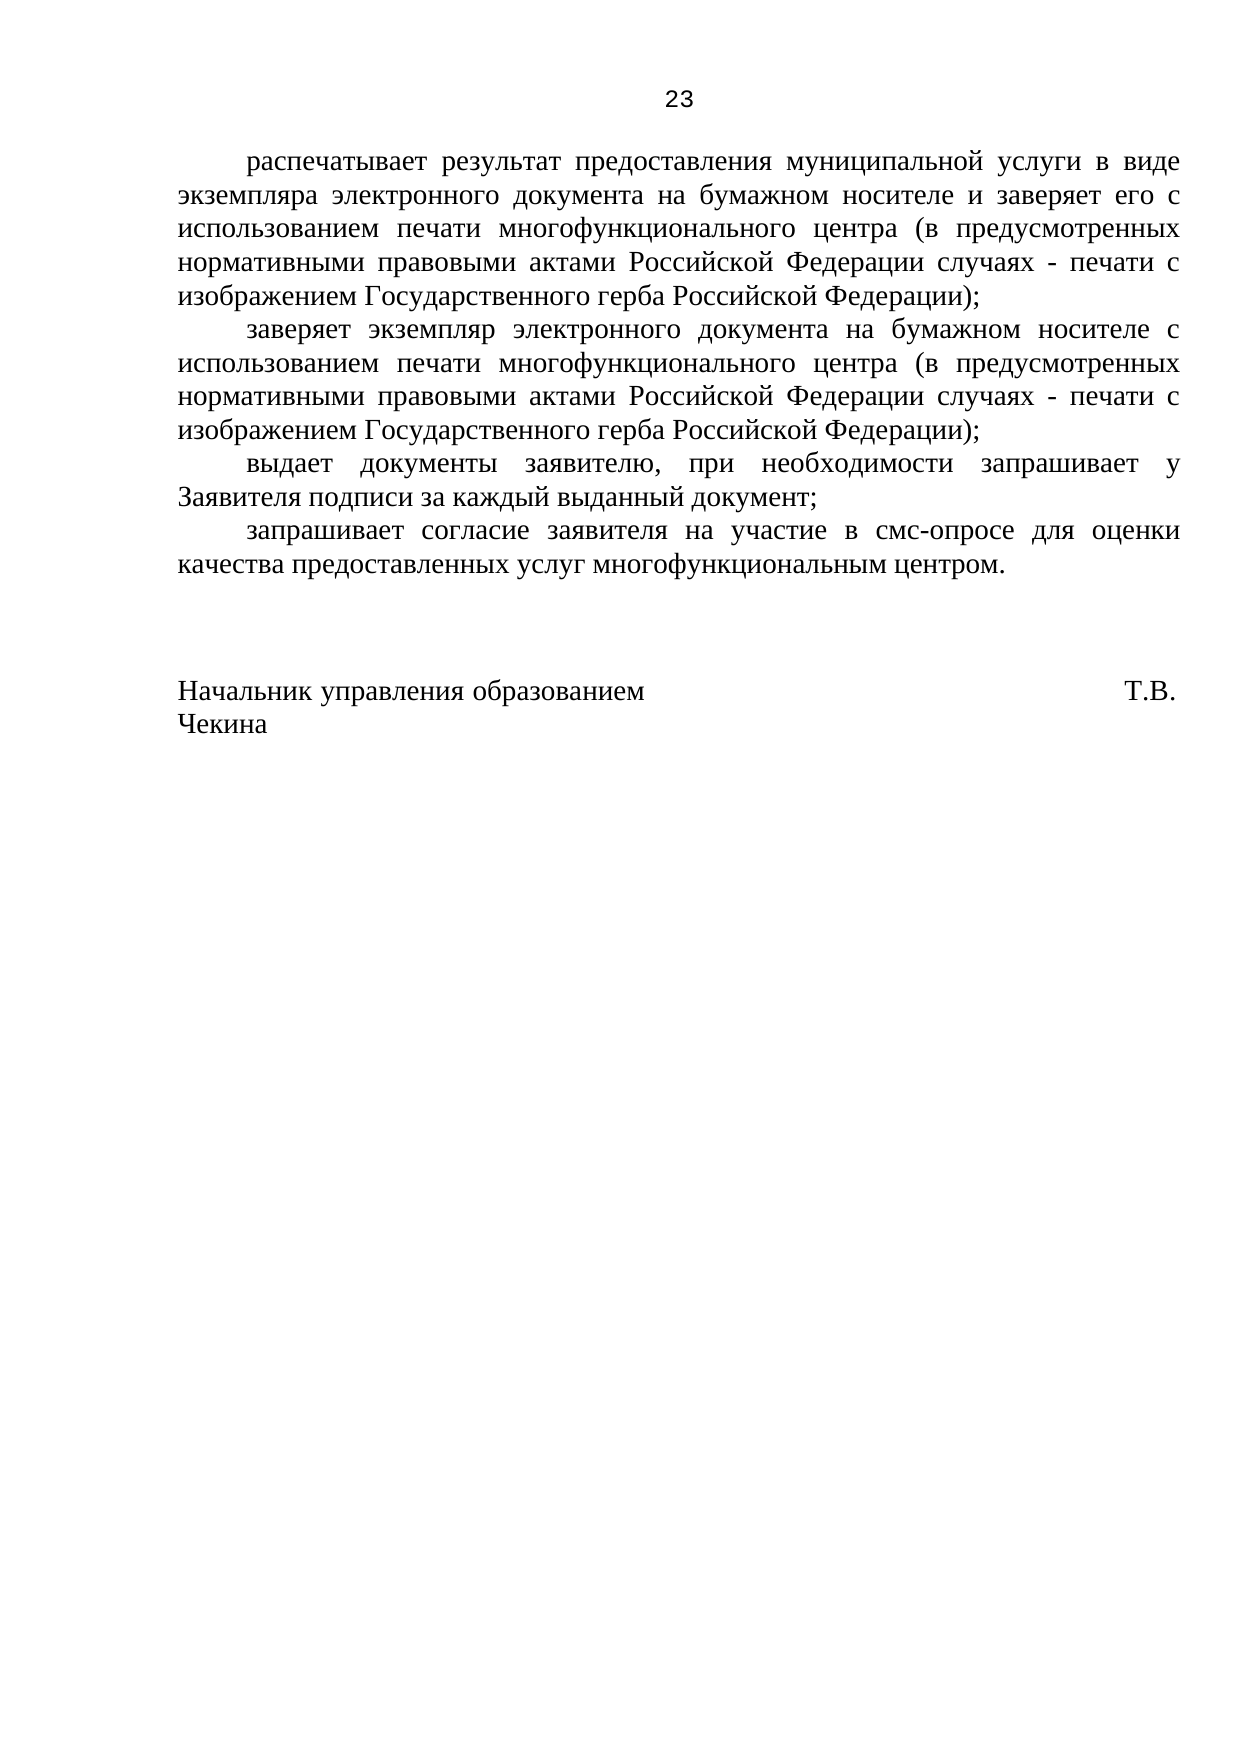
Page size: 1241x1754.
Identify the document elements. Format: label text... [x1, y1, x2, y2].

text распечатывает результат предоставления муниципальной услуги в виде экземпляра электронного документа на бумажном носителе и заверяет его с использованием печати многофункционального центра (в предусмотренных нормативными правовыми актами Российской Федерации случаях - печати с изображением Государственного герба Российской Федерации); [177, 143, 1181, 311]
text запрашивает согласие заявителя на участие в смс-опросе для оценки качества предоставленных услуг многофункциональным центром. [177, 512, 1181, 579]
text заверяет экземпляр электронного документа на бумажном носителе с использованием печати многофункционального центра (в предусмотренных нормативными правовыми актами Российской Федерации случаях - печати с изображением Государственного герба Российской Федерации); [177, 311, 1181, 445]
text Начальник управления образованием Т.В. Чекина [177, 673, 1181, 740]
text выдает документы заявителю, при необходимости запрашивает у Заявителя подписи за каждый выданный документ; [177, 445, 1181, 512]
